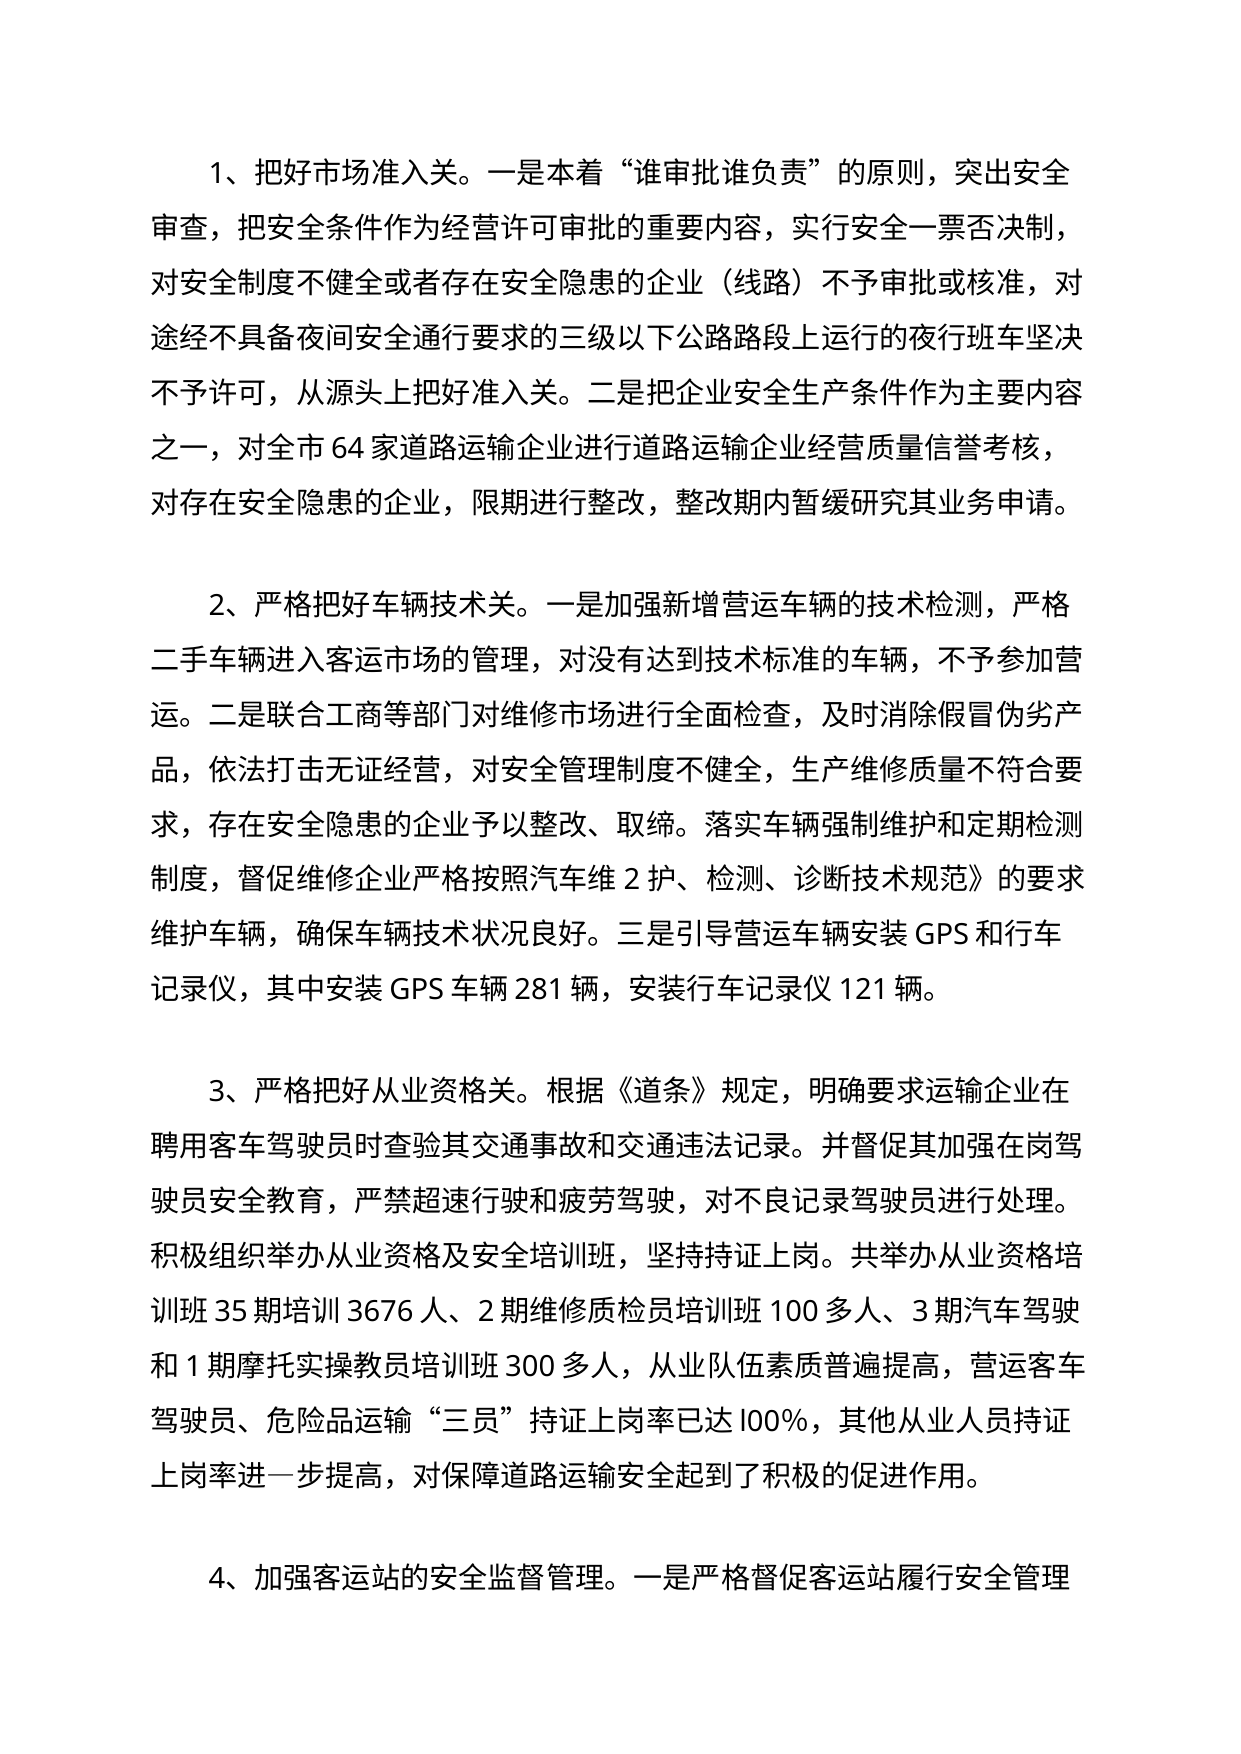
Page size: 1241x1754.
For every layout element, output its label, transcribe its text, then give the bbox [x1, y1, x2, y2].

text 2、严格把好车辆技术关。一是加强新增营运车辆的技术检测，严格二手车辆进入客运市场的管理，对没有达到技术标准的车辆，不予参加营运。二是联合工商等部门对维修市场进行全面检查，及时消除假冒伪劣产品，依法打击无证经营，对安全管理制度不健全，生产维修质量不符合要求，存在安全隐患的企业予以整改、取缔。落实车辆强制维护和定期检测制度，督促维修企业严格按照汽车维 2 护、检测、诊断技术规范》的要求维护车辆，确保车辆技术状况良好。三是引导营运车辆安装GPS和行车记录仪，其中安装GPS车辆281辆，安装行车记录仪121辆。 [150, 581, 1090, 1008]
text 1、把好市场准入关。一是本着“谁审批谁负责”的原则，突出安全审查，把安全条件作为经营许可审批的重要内容，实行安全一票否决制，对安全制度不健全或者存在安全隐患的企业（线路）不予审批或核准，对途经不具备夜间安全通行要求的三级以下公路路段上运行的夜行班车坚决不予许可，从源头上把好准入关。二是把企业安全生产条件作为主要内容之一，对全市64家道路运输企业进行道路运输企业经营质量信誉考核，对存在安全隐患的企业，限期进行整改，整改期内暂缓研究其业务申请。 [150, 150, 1090, 522]
text 3、严格把好从业资格关。根据《道条》规定，明确要求运输企业在聘用客车驾驶员时查验其交通事故和交通违法记录。并督促其加强在岗驾驶员安全教育，严禁超速行驶和疲劳驾驶，对不良记录驾驶员进行处理。积极组织举办从业资格及安全培训班，坚持持证上岗。共举办从业资格培训班35期培训3676人、2期维修质检员培训班100多人、3期汽车驾驶和1期摩托实操教员培训班300多人，从业队伍素质普遍提高，营运客车驾驶员、危险品运输“三员”持证上岗率已达l00％，其他从业人员持证上岗率进—步提高，对保障道路运输安全起到了积极的促进作用。 [150, 1068, 1090, 1495]
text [150, 1554, 1090, 1597]
